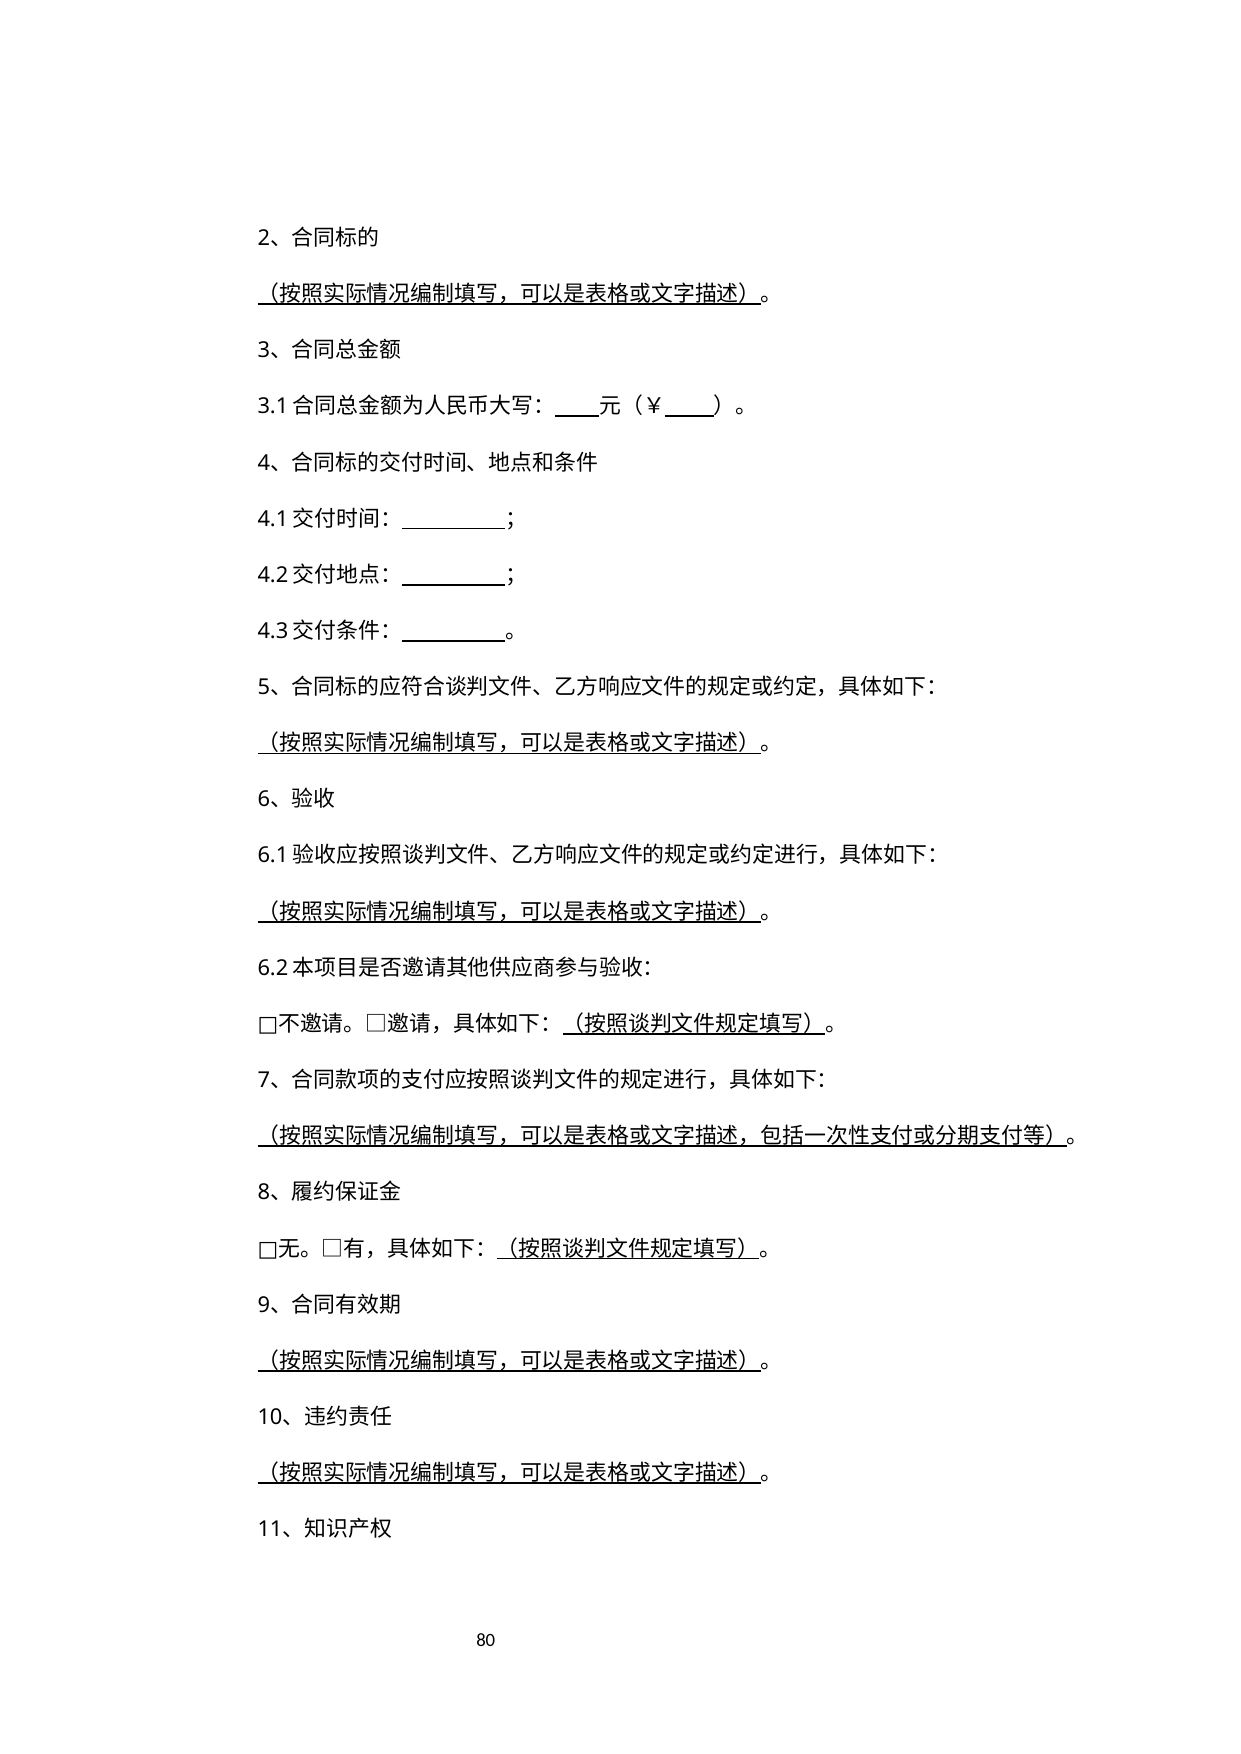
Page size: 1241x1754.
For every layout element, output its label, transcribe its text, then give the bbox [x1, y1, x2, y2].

text 9、合同有效期 [207, 1286, 1087, 1319]
text 6.1验收应按照谈判文件、乙方响应文件的规定或约定进行，具体如下： [207, 837, 1087, 870]
text （按照实际情况编制填写，可以是表格或文字描述）。 [207, 725, 1087, 757]
text 8、履约保证金 [207, 1174, 1087, 1207]
text （按照实际情况编制填写，可以是表格或文字描述）。 [207, 276, 1087, 308]
text （按照实际情况编制填写，可以是表格或文字描述，包括一次性支付或分期支付等）。 [207, 1118, 1087, 1150]
text 6.2本项目是否邀请其他供应商参与验收： [207, 949, 1087, 982]
text （按照实际情况编制填写，可以是表格或文字描述）。 [207, 1455, 1087, 1487]
text 7、合同款项的支付应按照谈判文件的规定进行，具体如下： [207, 1062, 1087, 1094]
text 5、合同标的应符合谈判文件、乙方响应文件的规定或约定，具体如下： [207, 669, 1087, 701]
text 10、违约责任 [207, 1399, 1087, 1431]
text 11、知识产权 [207, 1511, 1087, 1543]
text 3、合同总金额 [207, 332, 1087, 364]
text □无。□有，具体如下：（按照谈判文件规定填写）。 [207, 1230, 1087, 1263]
text 6、验收 [207, 781, 1087, 813]
text 2、合同标的 [207, 219, 1087, 252]
text □不邀请。□邀请，具体如下：（按照谈判文件规定填写）。 [207, 1006, 1087, 1038]
text （按照实际情况编制填写，可以是表格或文字描述）。 [207, 893, 1087, 926]
text 4.2交付地点： ； [207, 556, 1087, 589]
text 4.1交付时间： ； [207, 500, 1087, 533]
text 4.3交付条件： 。 [207, 613, 1087, 645]
text 4、合同标的交付时间、地点和条件 [207, 444, 1087, 477]
text （按照实际情况编制填写，可以是表格或文字描述）。 [207, 1342, 1087, 1375]
text 3.1合同总金额为人民币大写： 元（￥ ）。 [207, 388, 1087, 421]
